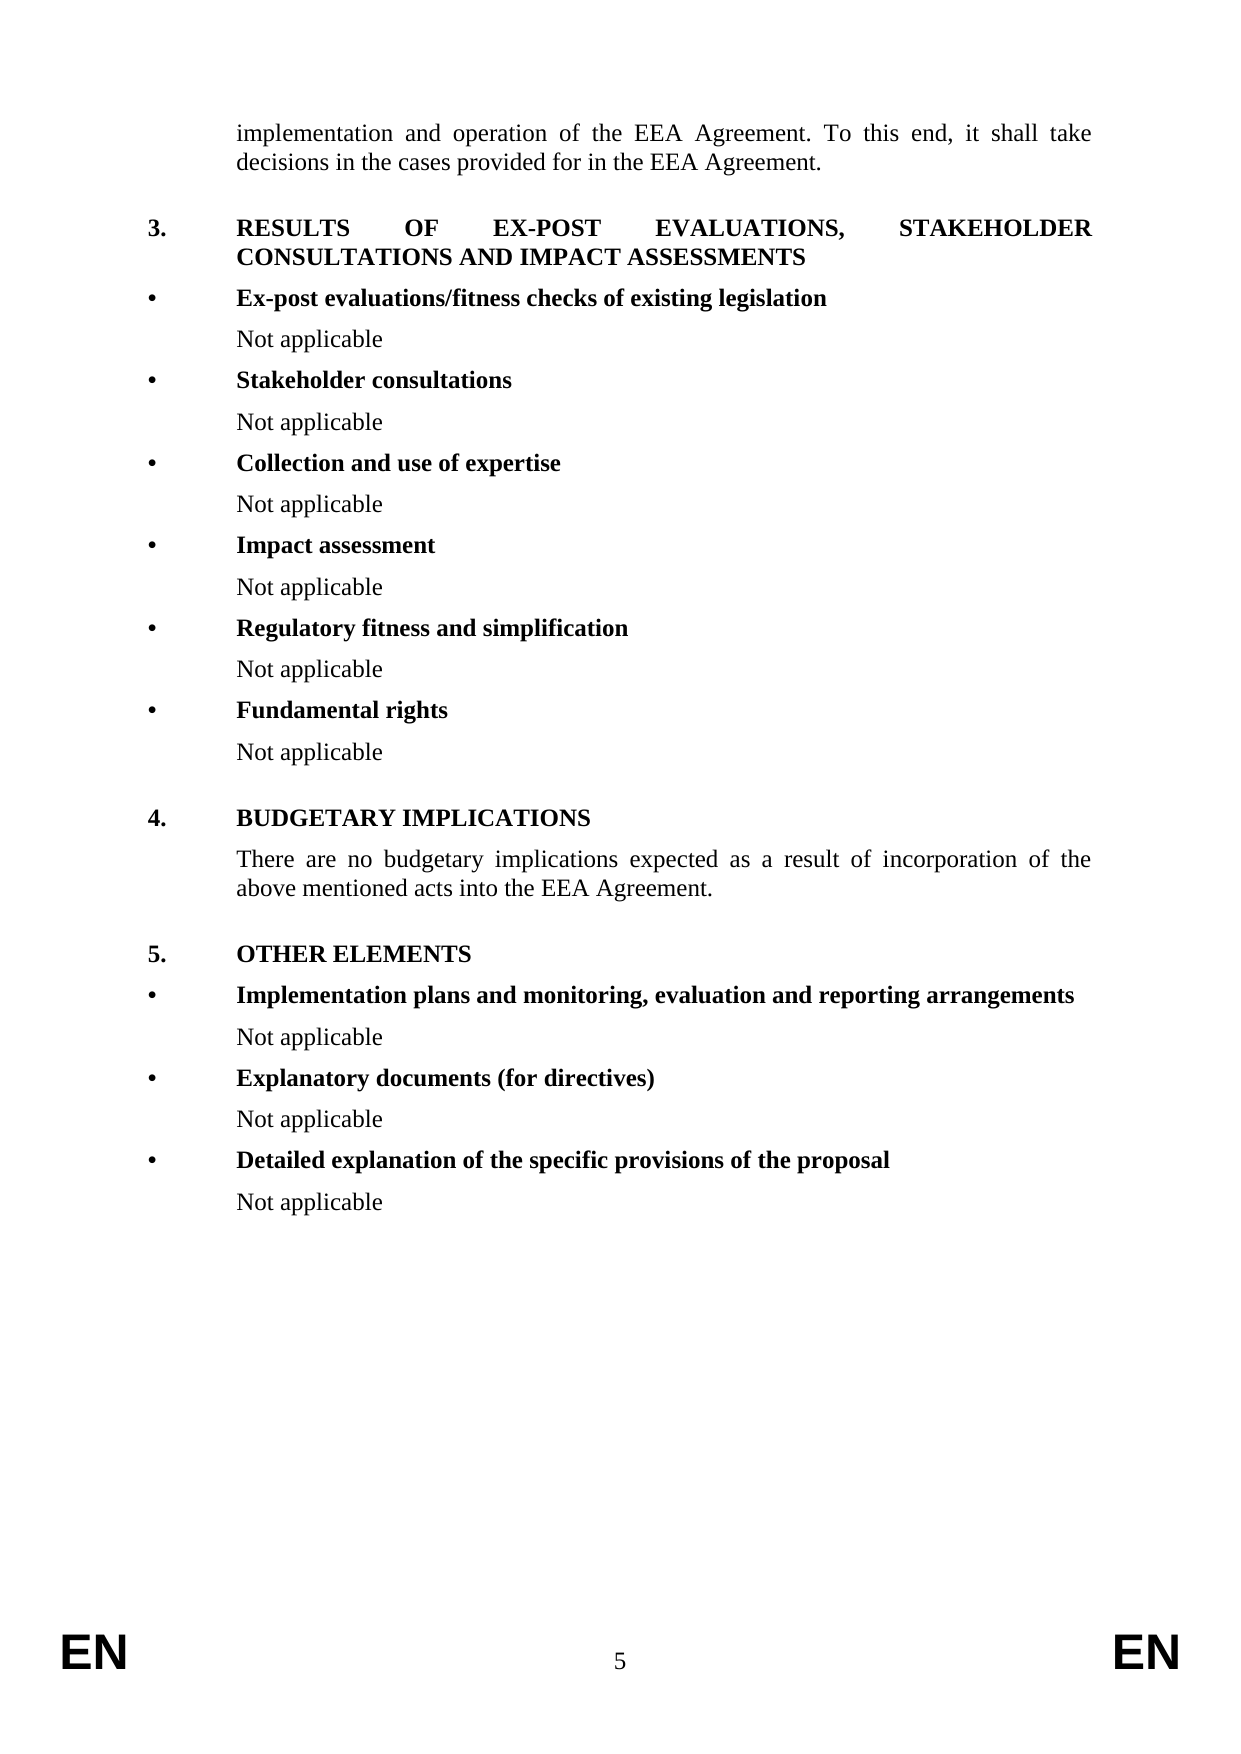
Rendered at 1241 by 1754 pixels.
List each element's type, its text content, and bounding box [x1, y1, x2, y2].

subtitle • Stakeholder consultations [148, 366, 1093, 394]
subtitle 4. BUDGETARY IMPLICATIONS [148, 803, 1093, 832]
subtitle 3. RESULTS OF EX-POST EVALUATIONS, STAKEHOLDER CONSULTATIONS AND IMPACT ASSESSMENTS [148, 213, 1093, 271]
subtitle • Regulatory fitness and simplification [148, 613, 1093, 642]
text Not applicable [236, 1022, 1093, 1051]
subtitle • Ex-post evaluations/fitness checks of existing legislation [148, 283, 1093, 312]
text Not applicable [236, 489, 1093, 518]
subtitle 5. OTHER ELEMENTS [148, 939, 1093, 968]
subtitle • Detailed explanation of the specific provisions of the proposal [148, 1146, 1093, 1174]
text Not applicable [236, 1104, 1093, 1133]
text Not applicable [236, 407, 1093, 436]
text Not applicable [236, 572, 1093, 601]
subtitle • Impact assessment [148, 531, 1093, 559]
subtitle • Collection and use of expertise [148, 448, 1093, 477]
text Not applicable [236, 737, 1093, 766]
subtitle • Explanatory documents (for directives) [148, 1063, 1093, 1092]
text There are no budgetary implications expected as a result of incorporation of the above mentioned acts into the EEA Agreement. [236, 844, 1093, 902]
text Not applicable [236, 654, 1093, 683]
text Not applicable [236, 1187, 1093, 1216]
subtitle • Implementation plans and monitoring, evaluation and reporting arrangements [148, 981, 1093, 1009]
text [236, 118, 1093, 176]
subtitle • Fundamental rights [148, 696, 1093, 724]
text Not applicable [236, 324, 1093, 353]
